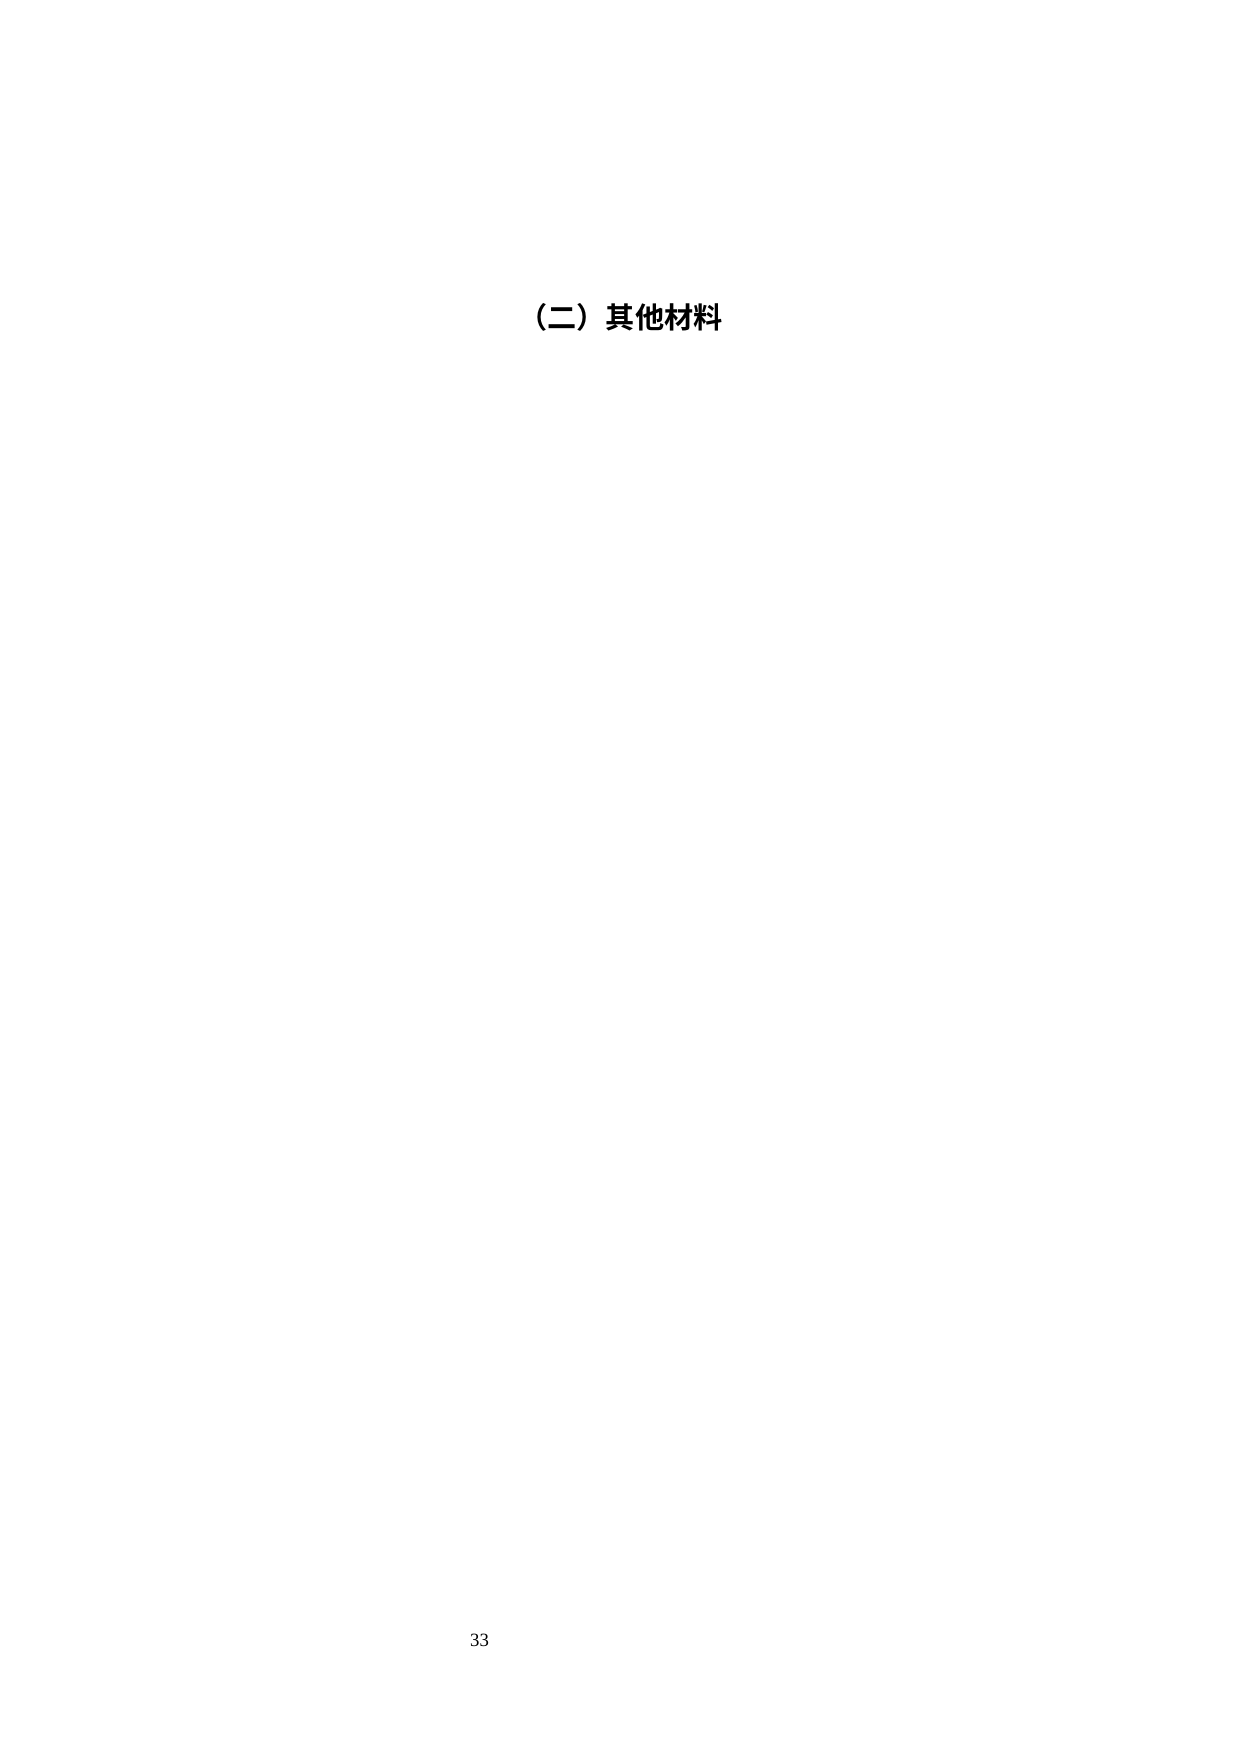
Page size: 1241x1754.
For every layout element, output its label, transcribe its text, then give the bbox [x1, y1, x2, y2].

subtitle （二）其他材料 [187, 283, 1053, 348]
